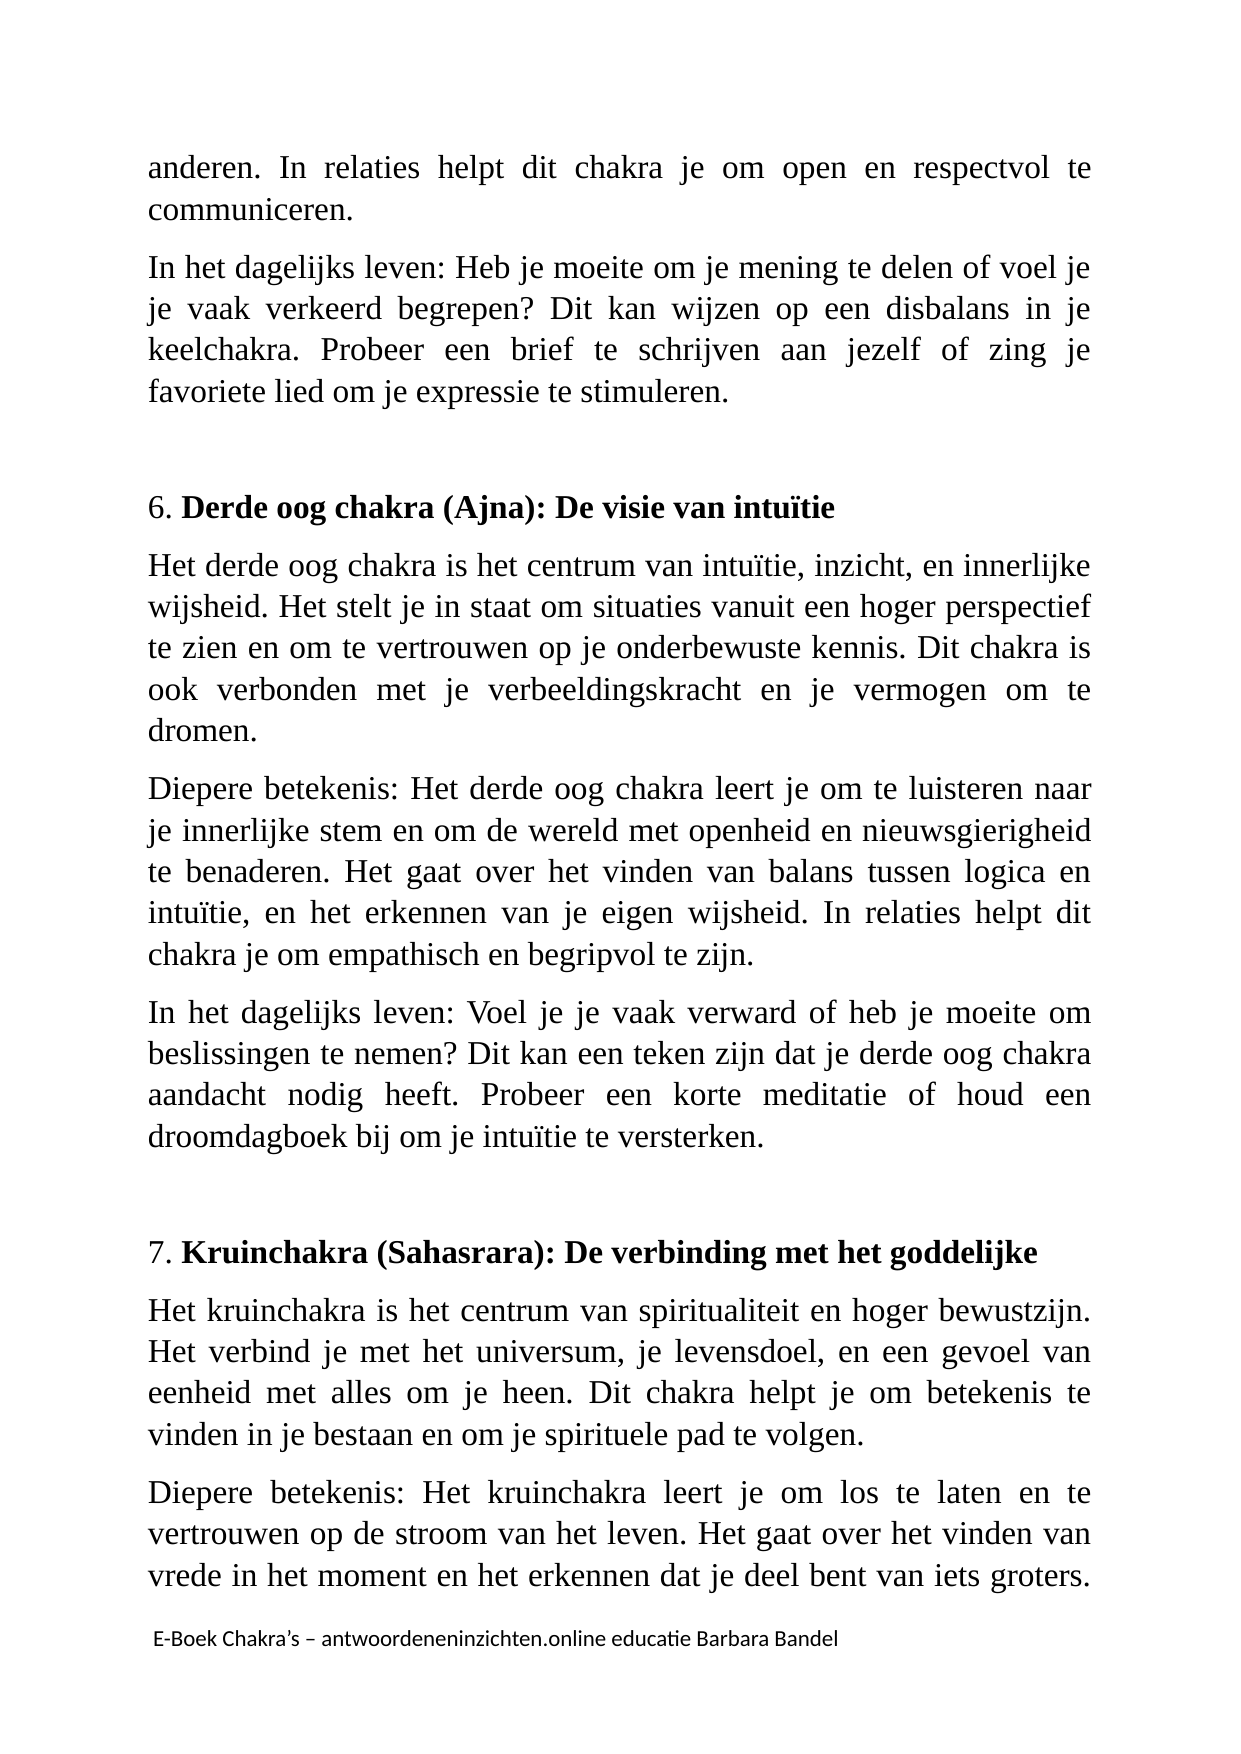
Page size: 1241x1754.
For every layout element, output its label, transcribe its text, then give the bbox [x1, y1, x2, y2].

text 6. Derde oog chakra (Ajna): De visie van intuïtie [148, 487, 1093, 525]
text Het derde oog chakra is het centrum van intuïtie, inzicht, en innerlijke wijsheid. Het stelt je in staat om situaties vanuit een hoger perspectief te zien en om te vertrouwen op je onderbewuste kennis. Dit chakra is ook verbonden met je verbeeldingskracht en je vermogen om te dromen. [148, 545, 1093, 749]
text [148, 148, 1093, 227]
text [148, 1472, 1093, 1593]
text 7. Kruinchakra (Sahasrara): De verbinding met het goddelijke [148, 1232, 1093, 1270]
text In het dagelijks leven: Heb je moeite om je mening te delen of voel je je vaak verkeerd begrepen? Dit kan wijzen op een disbalans in je keelchakra. Probeer een brief te schrijven aan jezelf of zing je favoriete lied om je expressie te stimuleren. [148, 247, 1093, 409]
text Het kruinchakra is het centrum van spiritualiteit en hoger bewustzijn. Het verbind je met het universum, je levensdoel, en een gevoel van eenheid met alles om je heen. Dit chakra helpt je om betekenis te vinden in je bestaan en om je spirituele pad te volgen. [148, 1290, 1093, 1452]
text Diepere betekenis: Het derde oog chakra leert je om te luisteren naar je innerlijke stem en om de wereld met openheid en nieuwsgierigheid te benaderen. Het gaat over het vinden van balans tussen logica en intuïtie, en het erkennen van je eigen wijsheid. In relaties helpt dit chakra je om empathisch en begripvol te zijn. [148, 768, 1093, 972]
text In het dagelijks leven: Voel je je vaak verward of heb je moeite om beslissingen te nemen? Dit kan een teken zijn dat je derde oog chakra aandacht nodig heeft. Probeer een korte meditatie of houd een droomdagboek bij om je intuïtie te versterken. [148, 992, 1093, 1154]
